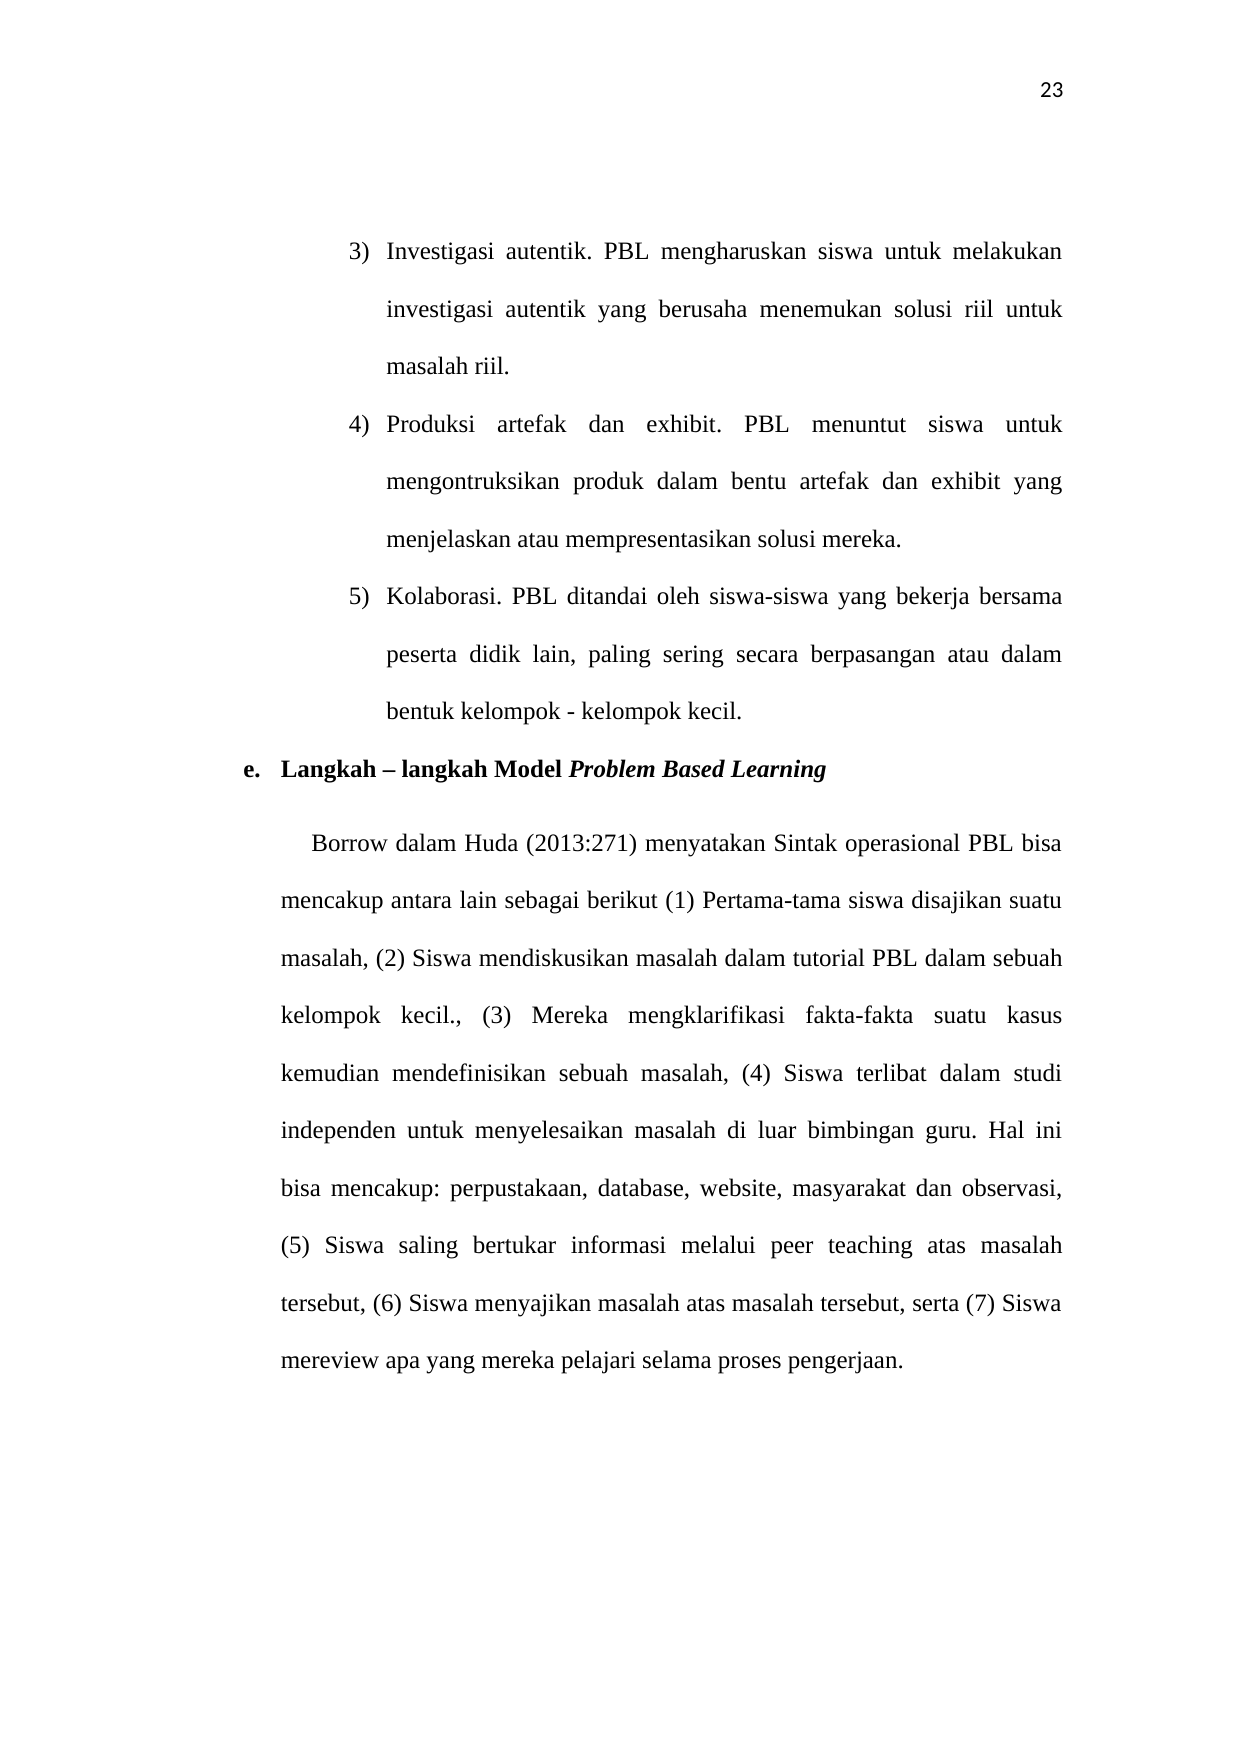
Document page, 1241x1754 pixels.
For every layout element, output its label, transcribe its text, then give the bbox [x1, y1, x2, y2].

list Produksi artefak dan exhibit. PBL menuntut siswa untuk mengontruksikan produk dalam bentu artefak dan exhibit yang menjelaskan atau mempresentasikan solusi mereka. [349, 409, 1063, 552]
list Kolaborasi. PBL ditandai oleh siswa-siswa yang bekerja bersama peserta didik lain, paling sering secara berpasangan atau dalam bentuk kelompok - kelompok kecil. [349, 581, 1063, 725]
text Borrow dalam Huda (2013:271) menyatakan Sintak operasional PBL bisa mencakup antara lain sebagai berikut (1) Pertama-tama siswa disajikan suatu masalah, (2) Siswa mendiskusikan masalah dalam tutorial PBL dalam sebuah kelompok kecil., (3) Mereka mengklarifikasi fakta-fakta suatu kasus kemudian mendefinisikan sebuah masalah, (4) Siswa terlibat dalam studi independen untuk menyelesaikan masalah di luar bimbingan guru. Hal ini bisa mencakup: perpustakaan, database, website, masyarakat dan observasi, (5) Siswa saling bertukar informasi melalui peer teaching atas masalah tersebut, (6) Siswa menyajikan masalah atas masalah tersebut, serta (7) Siswa mereview apa yang mereka pelajari selama proses pengerjaan. [281, 828, 1063, 1374]
list Investigasi autentik. PBL mengharuskan siswa untuk melakukan investigasi autentik yang berusaha menemukan solusi riil untuk masalah riil. [349, 236, 1063, 380]
list Langkah – langkah Model Problem Based Learning [243, 754, 1063, 782]
